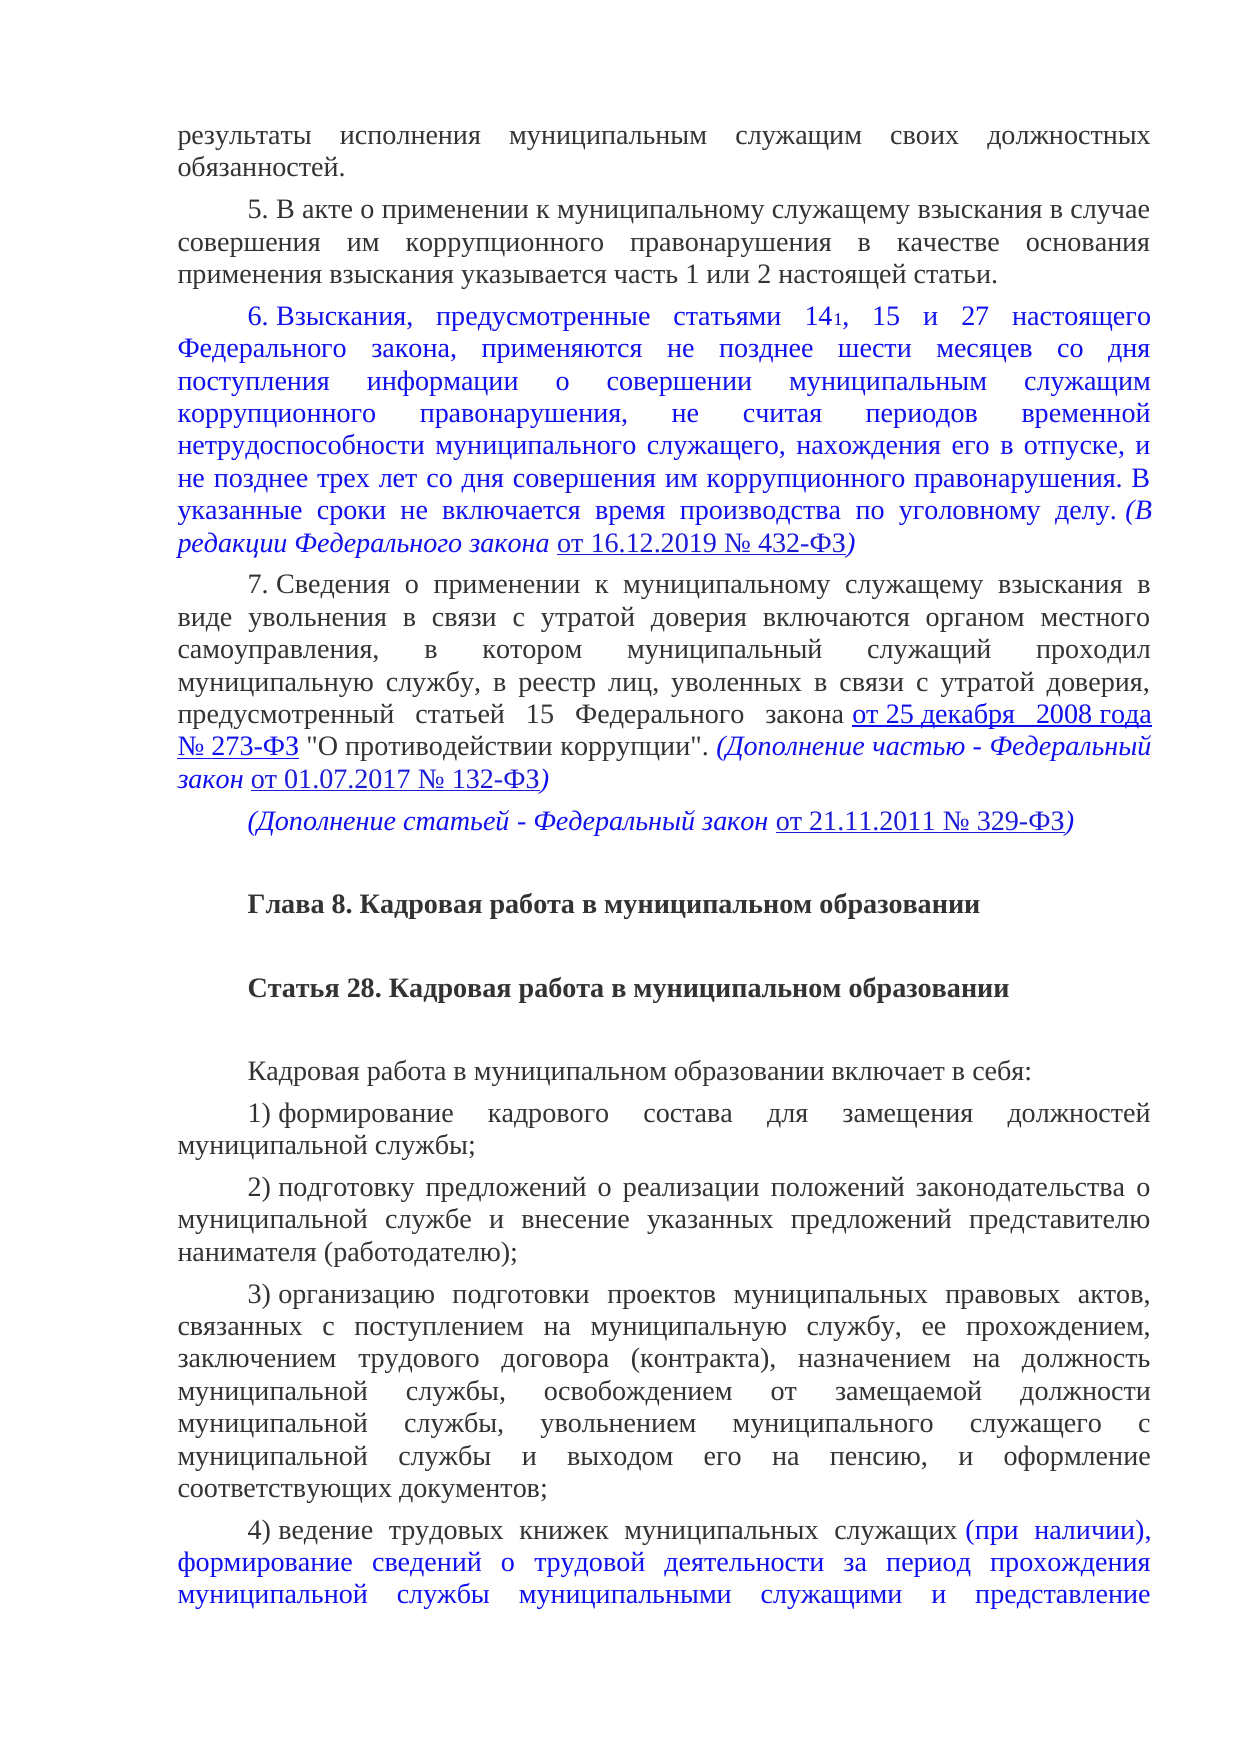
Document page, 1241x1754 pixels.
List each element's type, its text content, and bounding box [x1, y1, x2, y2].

text Статья 28. Кадровая работа в муниципальном образовании [247, 971, 1152, 1003]
text (Дополнение статьей - Федеральный закон от 21.11.2011 № 329-ФЗ) [177, 803, 1152, 836]
text 5. В акте о применении к муниципальному служащему взыскания в случае совершения им коррупционного правонарушения в качестве основания применения взыскания указывается часть 1 или 2 настоящей статьи. [177, 192, 1152, 289]
text 6. Взыскания, предусмотренные статьями 141, 15 и 27 настоящего Федерального закона, применяются не позднее шести месяцев со дня поступления информации о совершении муниципальным служащим коррупционного правонарушения, не считая периодов временной нетрудоспособности муниципального служащего, нахождения его в отпуске, и не позднее трех лет со дня совершения им коррупционного правонарушения. В указанные сроки не включается время производства по уголовному делу. (В редакции Федерального закона от 16.12.2019 № 432-ФЗ) [177, 299, 1152, 558]
text 7. Сведения о применении к муниципальному служащему взыскания в виде увольнения в связи с утратой доверия включаются органом местного самоуправления, в котором муниципальный служащий проходил муниципальную службу, в реестр лиц, уволенных в связи с утратой доверия, предусмотренный статьей 15 Федерального закона от 25 декабря 2008 года № 273-ФЗ "О противодействии коррупции". (Дополнение частью - Федеральный закон от 01.07.2017 № 132-ФЗ) [177, 567, 1152, 794]
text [177, 1513, 1152, 1610]
text 2) подготовку предложений о реализации положений законодательства о муниципальной службе и внесение указанных предложений представителю нанимателя (работодателю); [177, 1170, 1152, 1267]
text 3) организацию подготовки проектов муниципальных правовых актов, связанных с поступлением на муниципальную службу, ее прохождением, заключением трудового договора (контракта), назначением на должность муниципальной службы, освобождением от замещаемой должности муниципальной службы, увольнением муниципального служащего с муниципальной службы и выходом его на пенсию, и оформление соответствующих документов; [177, 1277, 1152, 1503]
text Глава 8. Кадровая работа в муниципальном образовании [247, 887, 1152, 919]
text Кадровая работа в муниципальном образовании включает в себя: [177, 1054, 1152, 1087]
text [177, 118, 1152, 183]
text 1) формирование кадрового состава для замещения должностей муниципальной службы; [177, 1096, 1152, 1161]
